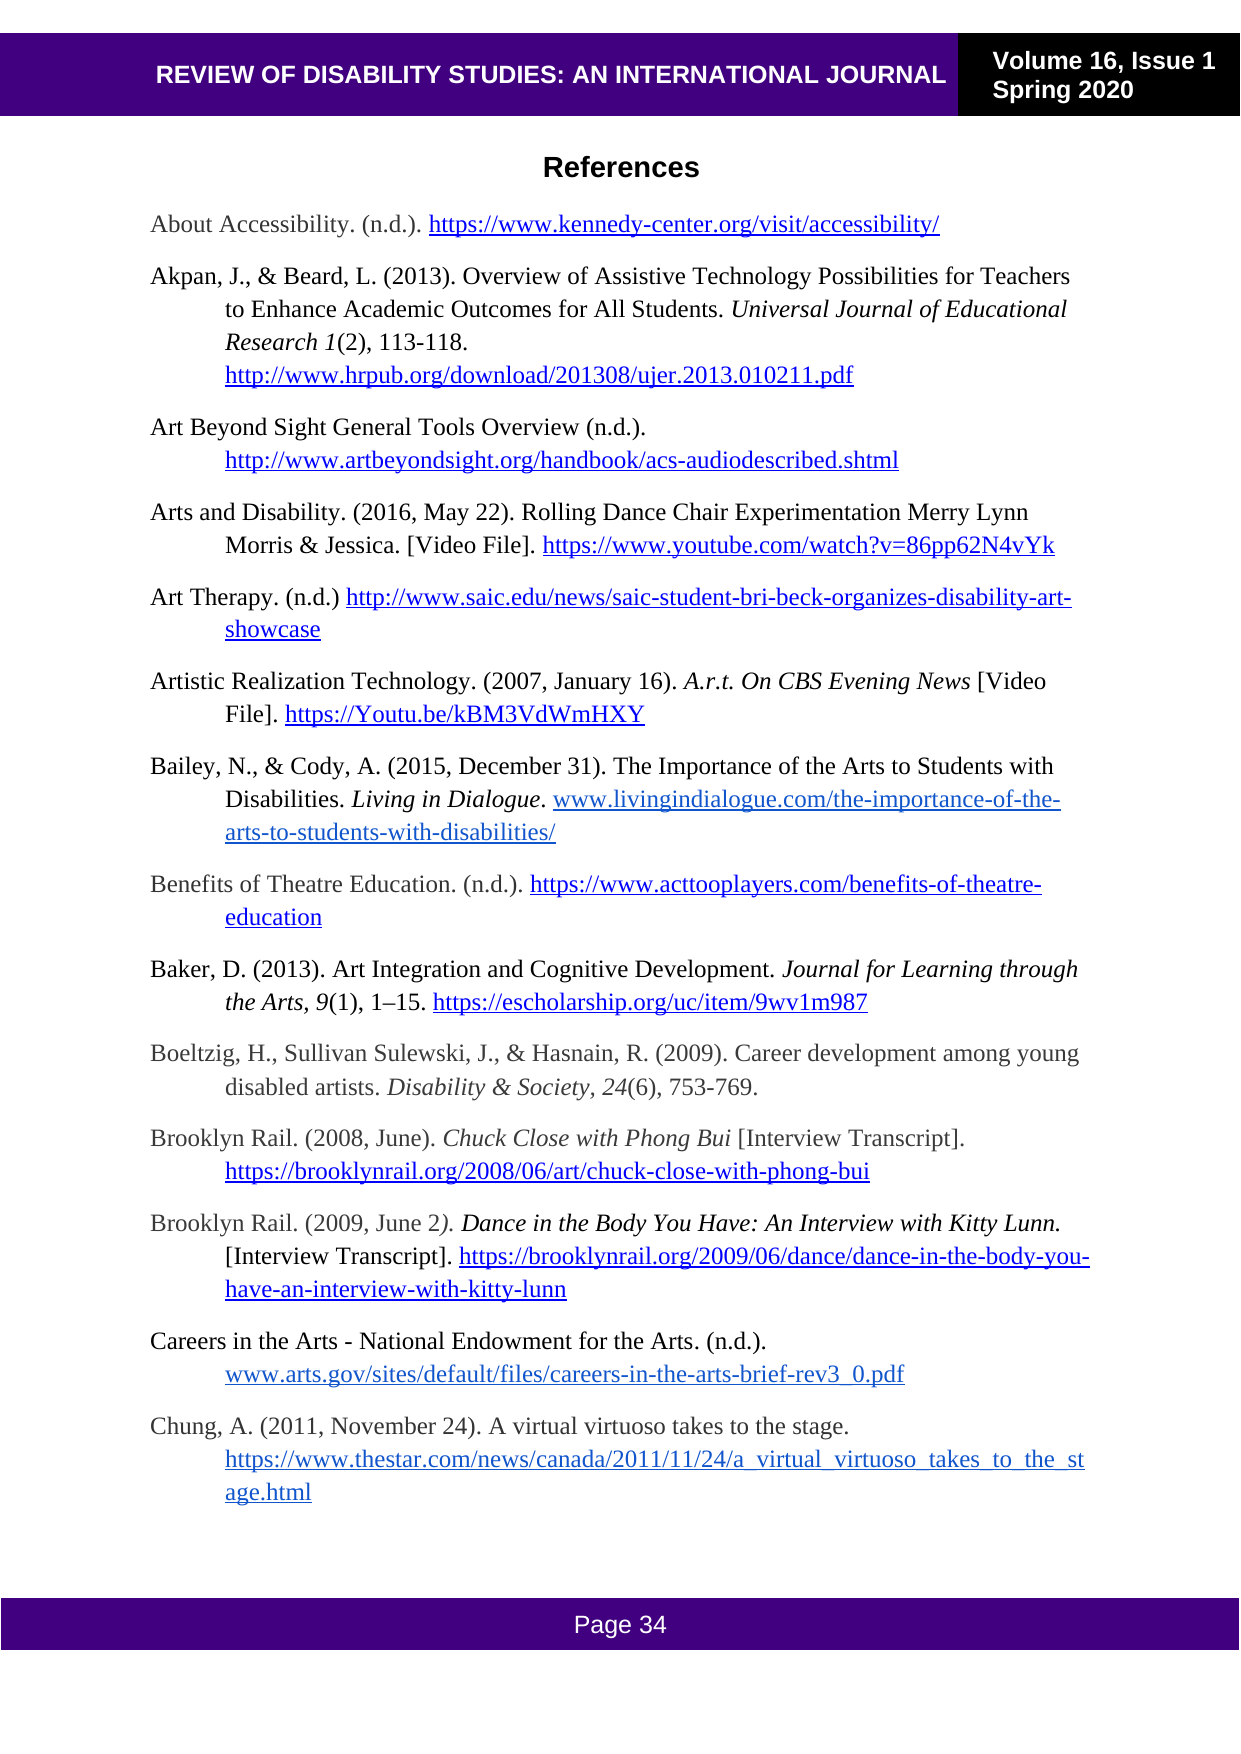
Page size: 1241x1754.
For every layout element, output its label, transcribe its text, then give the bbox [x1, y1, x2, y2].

text Art Therapy. (n.d.) http://www.saic.edu/news/saic-student-bri-beck-organizes-disability-art-showcase [150, 582, 1090, 643]
text Brooklyn Rail. (2008, June). Chuck Close with Phong Bui [Interview Transcript]. https://brooklynrail.org/2008/06/art/chuck-close-with-phong-bui [150, 1123, 1090, 1185]
text Art Beyond Sight General Tools Overview (n.d.). http://www.artbeyondsight.org/handbook/acs-audiodescribed.shtml [150, 412, 1090, 474]
text About Accessibility. (n.d.). https://www.kennedy-center.org/visit/accessibility/ [150, 209, 1090, 238]
text Benefits of Theatre Education. (n.d.). https://www.acttooplayers.com/benefits-of-theatre-education [150, 869, 1090, 931]
text Chung, A. (2011, November 24). A virtual virtuoso takes to the stage. https://www.thestar.com/news/canada/2011/11/24/a_virtual_virtuoso_takes_to_the_stage.html [150, 1411, 1090, 1506]
text Arts and Disability. (2016, May 22). Rolling Dance Chair Experimentation Merry Lynn Morris & Jessica. [Video File]. https://www.youtube.com/watch?v=86pp62N4vYk [150, 497, 1090, 558]
text Brooklyn Rail. (2009, June 2). Dance in the Body You Have: An Interview with Kitty Lunn. [Interview Transcript]. https://brooklynrail.org/2009/06/dance/dance-in-the-body-you-have-an-interview-with-kitty-lunn [150, 1208, 1090, 1303]
text Artistic Realization Technology. (2007, January 16). A.r.t. On CBS Evening News [Video File]. https://Youtu.be/kBM3VdWmHXY [150, 666, 1090, 728]
text Baker, D. (2013). Art Integration and Cognitive Development. Journal for Learning through the Arts, 9(1), 1–15. https://escholarship.org/uc/item/9wv1m987 [150, 954, 1090, 1016]
text Boeltzig, H., Sullivan Sulewski, J., & Hasnain, R. (2009). Career development among young disabled artists. Disability & Society, 24(6), 753-769. [150, 1038, 1090, 1100]
text Careers in the Arts - National Endowment for the Arts. (n.d.). www.arts.gov/sites/default/files/careers-in-the-arts-brief-rev3_0.pdf [150, 1326, 1090, 1388]
text Bailey, N., & Cody, A. (2015, December 31). The Importance of the Arts to Students with Disabilities. Living in Dialogue. www.livingindialogue.com/the-importance-of-the-arts-to-students-with-disabilities/ [150, 751, 1090, 846]
text Akpan, J., & Beard, L. (2013). Overview of Assistive Technology Possibilities for Teachers to Enhance Academic Outcomes for All Students. Universal Journal of Educational Research 1(2), 113-118. http://www.hrpub.org/download/201308/ujer.2013.010211.pdf [150, 261, 1090, 389]
subtitle References [150, 150, 1090, 183]
